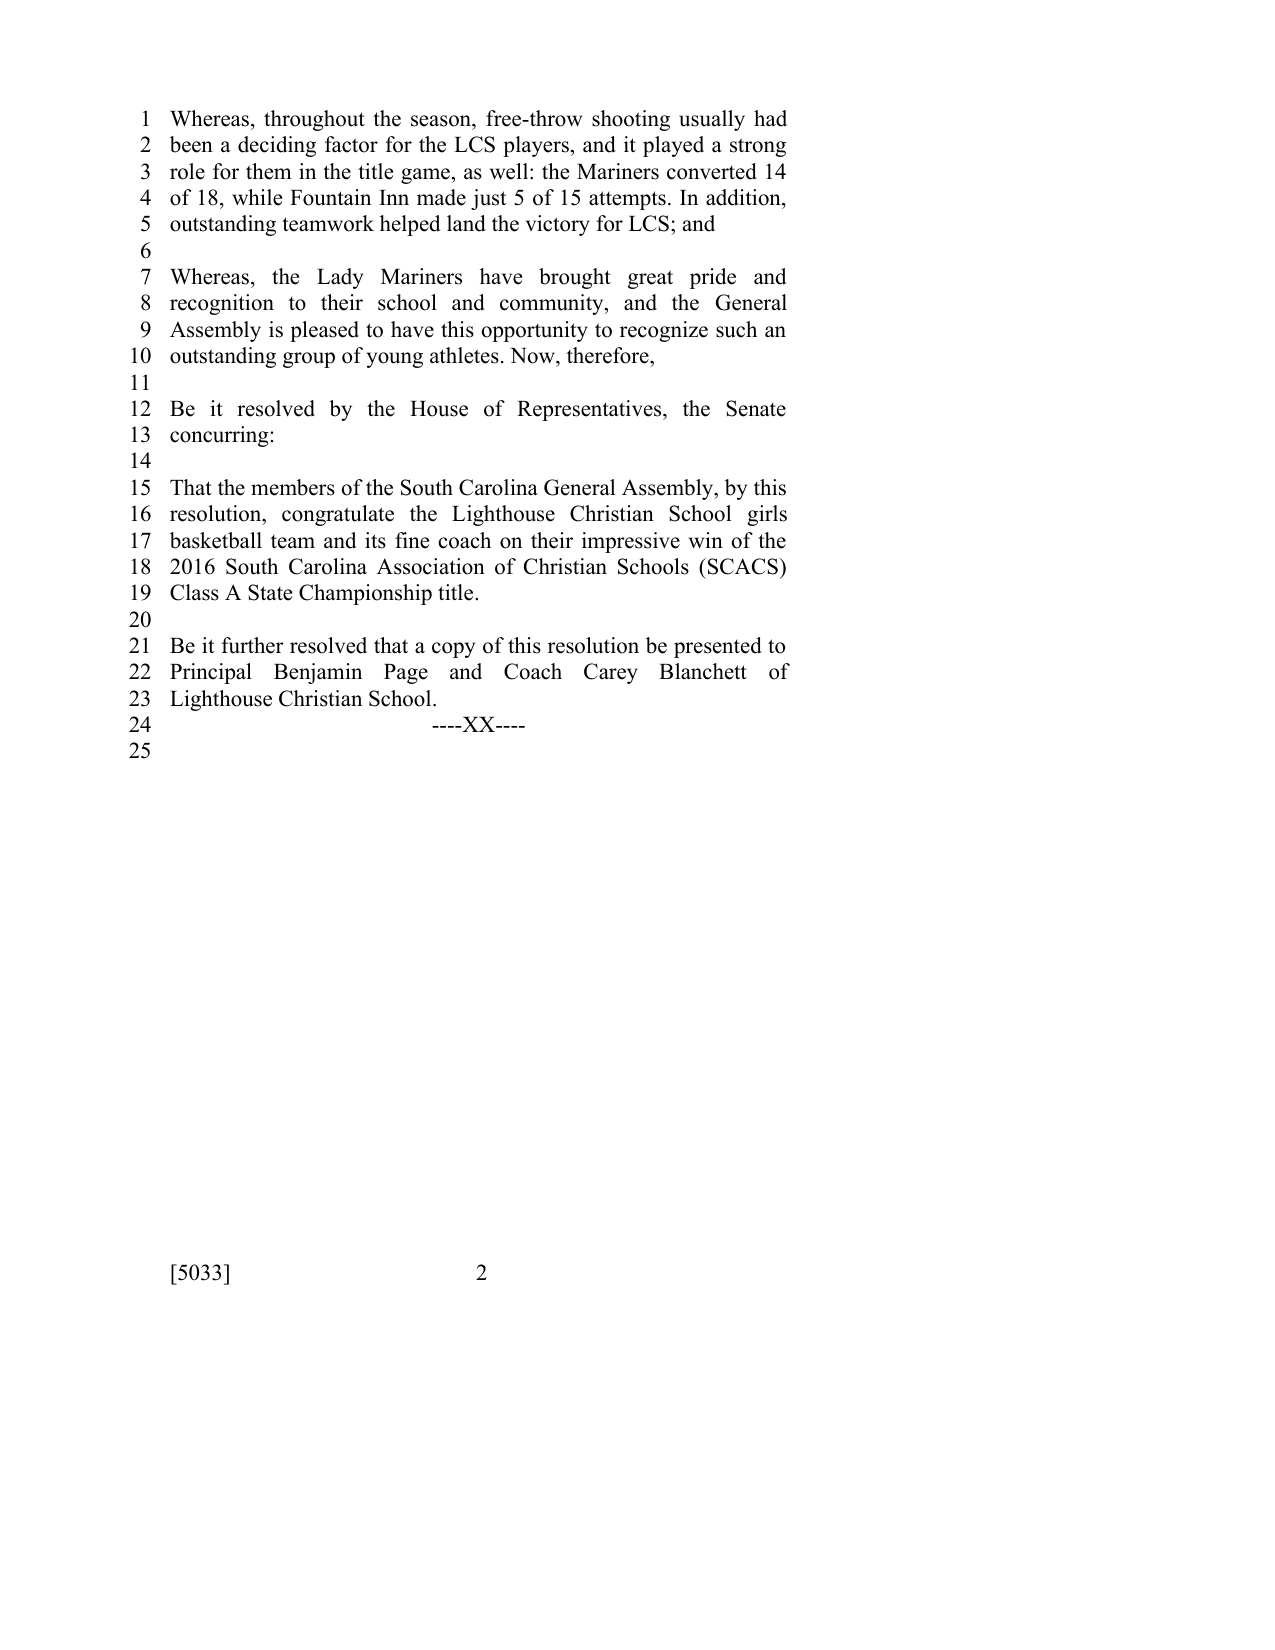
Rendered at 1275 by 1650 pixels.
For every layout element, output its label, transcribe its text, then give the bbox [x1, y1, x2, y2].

text Whereas, the Lady Mariners have brought great pride and recognition to their school and community, and the General Assembly is pleased to have this opportunity to recognize such an outstanding group of young athletes. Now, therefore, [169, 263, 787, 368]
text Whereas, throughout the season, free-throw shooting usually had been a deciding factor for the LCS players, and it played a strong role for them in the title game, as well: the Mariners converted 14 of 18, while Fountain Inn made just 5 of 15 attempts. In addition, outstanding teamwork helped land the victory for LCS; and [169, 105, 787, 237]
text Be it further resolved that a copy of this resolution be presented to Principal Benjamin Page and Coach Carey Blanchett of Lighthouse Christian School. [169, 632, 787, 711]
text Be it resolved by the House of Representatives, the Senate concurring: [169, 395, 787, 448]
text ----XX---- [169, 711, 787, 737]
text That the members of the South Carolina General Assembly, by this resolution, congratulate the Lighthouse Christian School girls basketball team and its fine coach on their impressive win of the 2016 South Carolina Association of Christian Schools (SCACS) Class A State Championship title. [169, 474, 787, 606]
